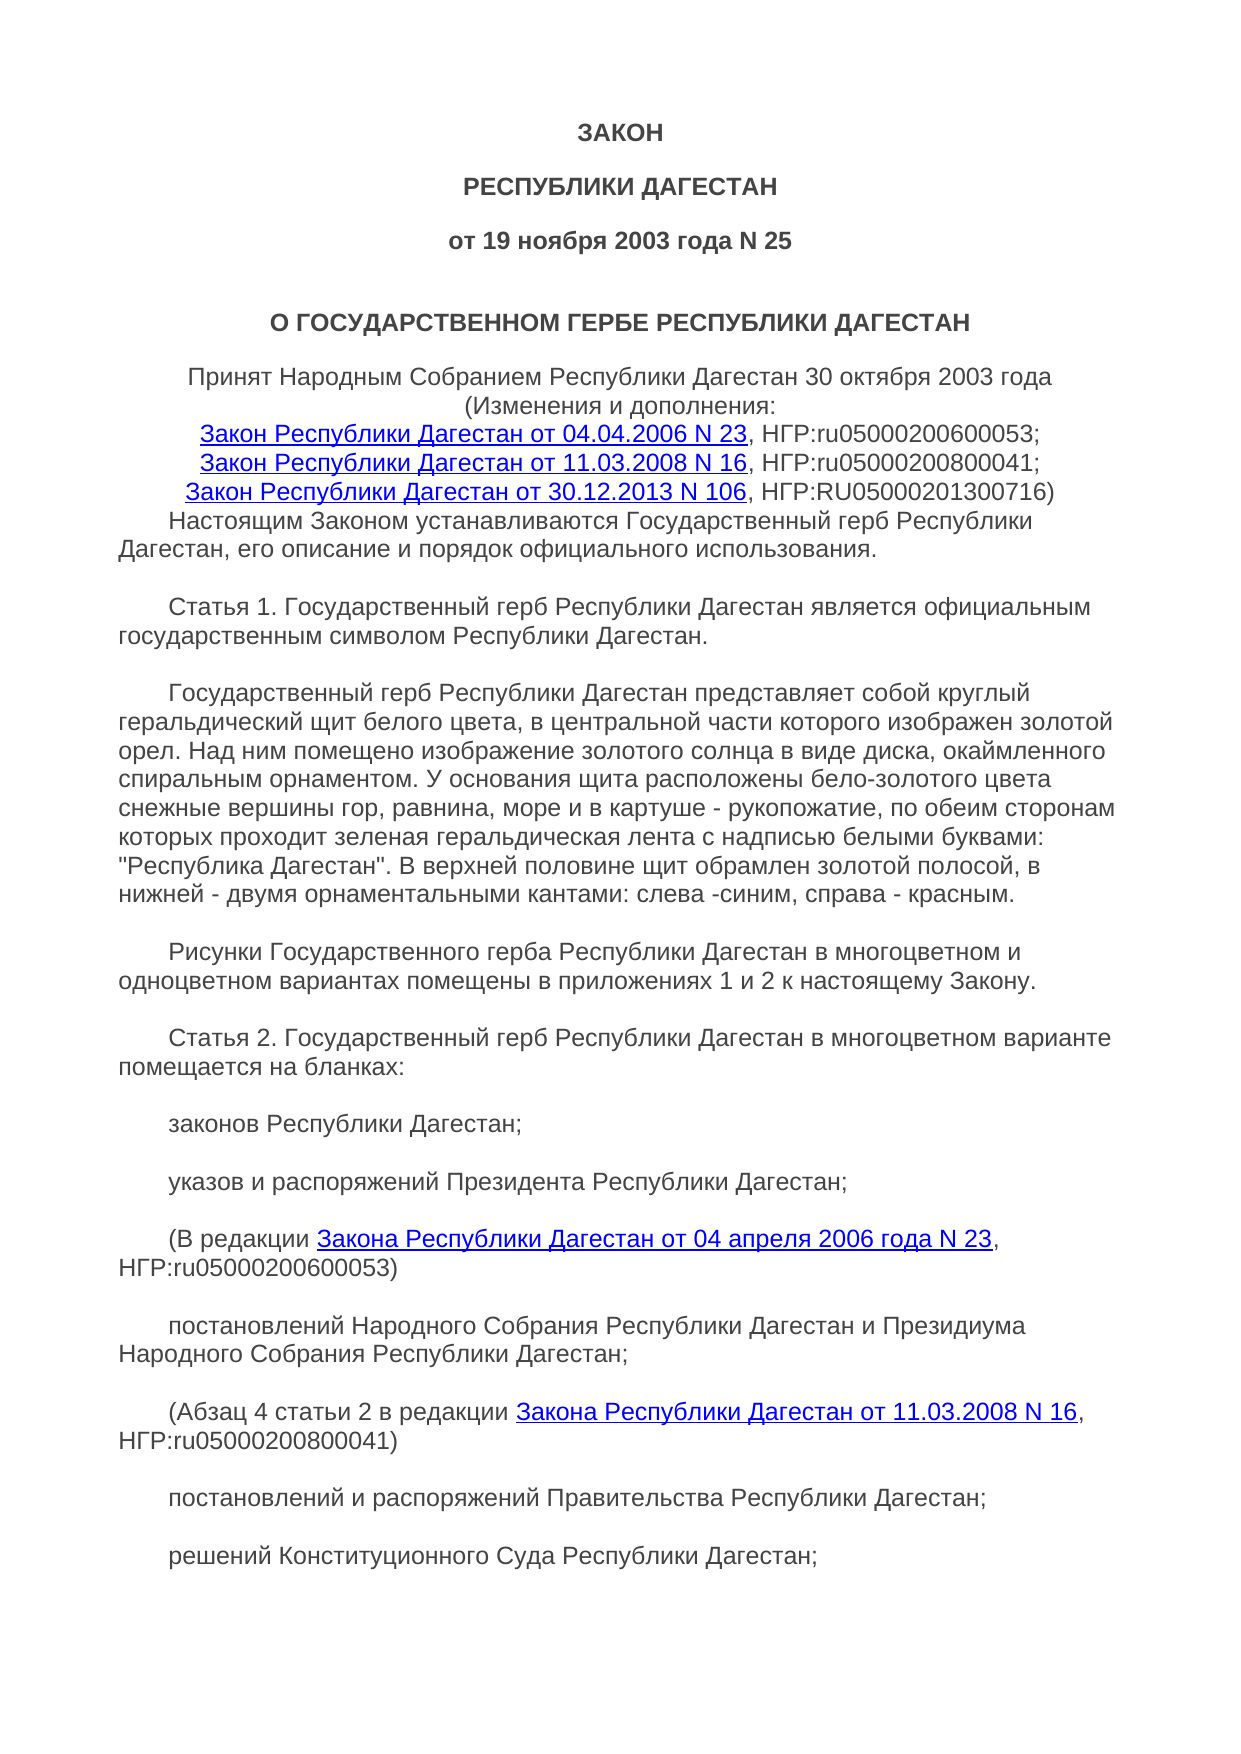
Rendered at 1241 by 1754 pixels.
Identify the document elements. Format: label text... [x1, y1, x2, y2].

text решений Конституционного Суда Республики Дагестан; [118, 1541, 1122, 1598]
text Принят Народным Собранием Республики Дагестан 30 октября 2003 года [118, 362, 1122, 391]
text законов Республики Дагестан; [118, 1109, 1122, 1167]
text Статья 1. Государственный герб Республики Дагестан является официальным государственным символом Республики Дагестан. [118, 592, 1122, 678]
text (Изменения и дополнения: Закон Республики Дагестан от 04.04.2006 N 23, НГР:ru05000200600053; Закон Республики Дагестан от 11.03.2008 N 16, НГР:ru05000200800041; Закон Республики Дагестан от 30.12.2013 N 106, НГР:RU05000201300716) [118, 391, 1122, 506]
text (Абзац 4 статьи 2 в редакции Закона Республики Дагестан от 11.03.2008 N 16, НГР:ru05000200800041) [118, 1397, 1122, 1483]
text указов и распоряжений Президента Республики Дагестан; [118, 1167, 1122, 1224]
text (В редакции Закона Республики Дагестан от 04 апреля 2006 года N 23, НГР:ru05000200600053) [118, 1224, 1122, 1311]
text постановлений и распоряжений Правительства Республики Дагестан; [118, 1483, 1122, 1541]
text Статья 2. Государственный герб Республики Дагестан в многоцветном варианте помещается на бланках: [118, 1023, 1122, 1109]
text РЕСПУБЛИКИ ДАГЕСТАН [118, 172, 1122, 201]
text от 19 ноября 2003 года N 25 [118, 226, 1122, 283]
text постановлений Народного Собрания Республики Дагестан и Президиума Народного Собрания Республики Дагестан; [118, 1311, 1122, 1397]
text Государственный герб Республики Дагестан представляет собой круглый геральдический щит белого цвета, в центральной части которого изображен золотой орел. Над ним помещено изображение золотого солнца в виде диска, окаймленного спиральным орнаментом. У основания щита расположены бело-золотого цвета снежные вершины гор, равнина, море и в картуше - рукопожатие, по обеим сторонам которых проходит зеленая геральдическая лента с надписью белыми буквами: "Республика Дагестан". В верхней половине щит обрамлен золотой полосой, в нижней - двумя орнаментальными кантами: слева -синим, справа - красным. [118, 678, 1122, 937]
text Рисунки Государственного герба Республики Дагестан в многоцветном и одноцветном вариантах помещены в приложениях 1 и 2 к настоящему Закону. [118, 937, 1122, 1023]
text Настоящим Законом устанавливаются Государственный герб Республики Дагестан, его описание и порядок официального использования. [118, 506, 1122, 592]
text О ГОСУДАРСТВЕННОМ ГЕРБЕ РЕСПУБЛИКИ ДАГЕСТАН [118, 308, 1122, 337]
text ЗАКОН [118, 118, 1122, 147]
